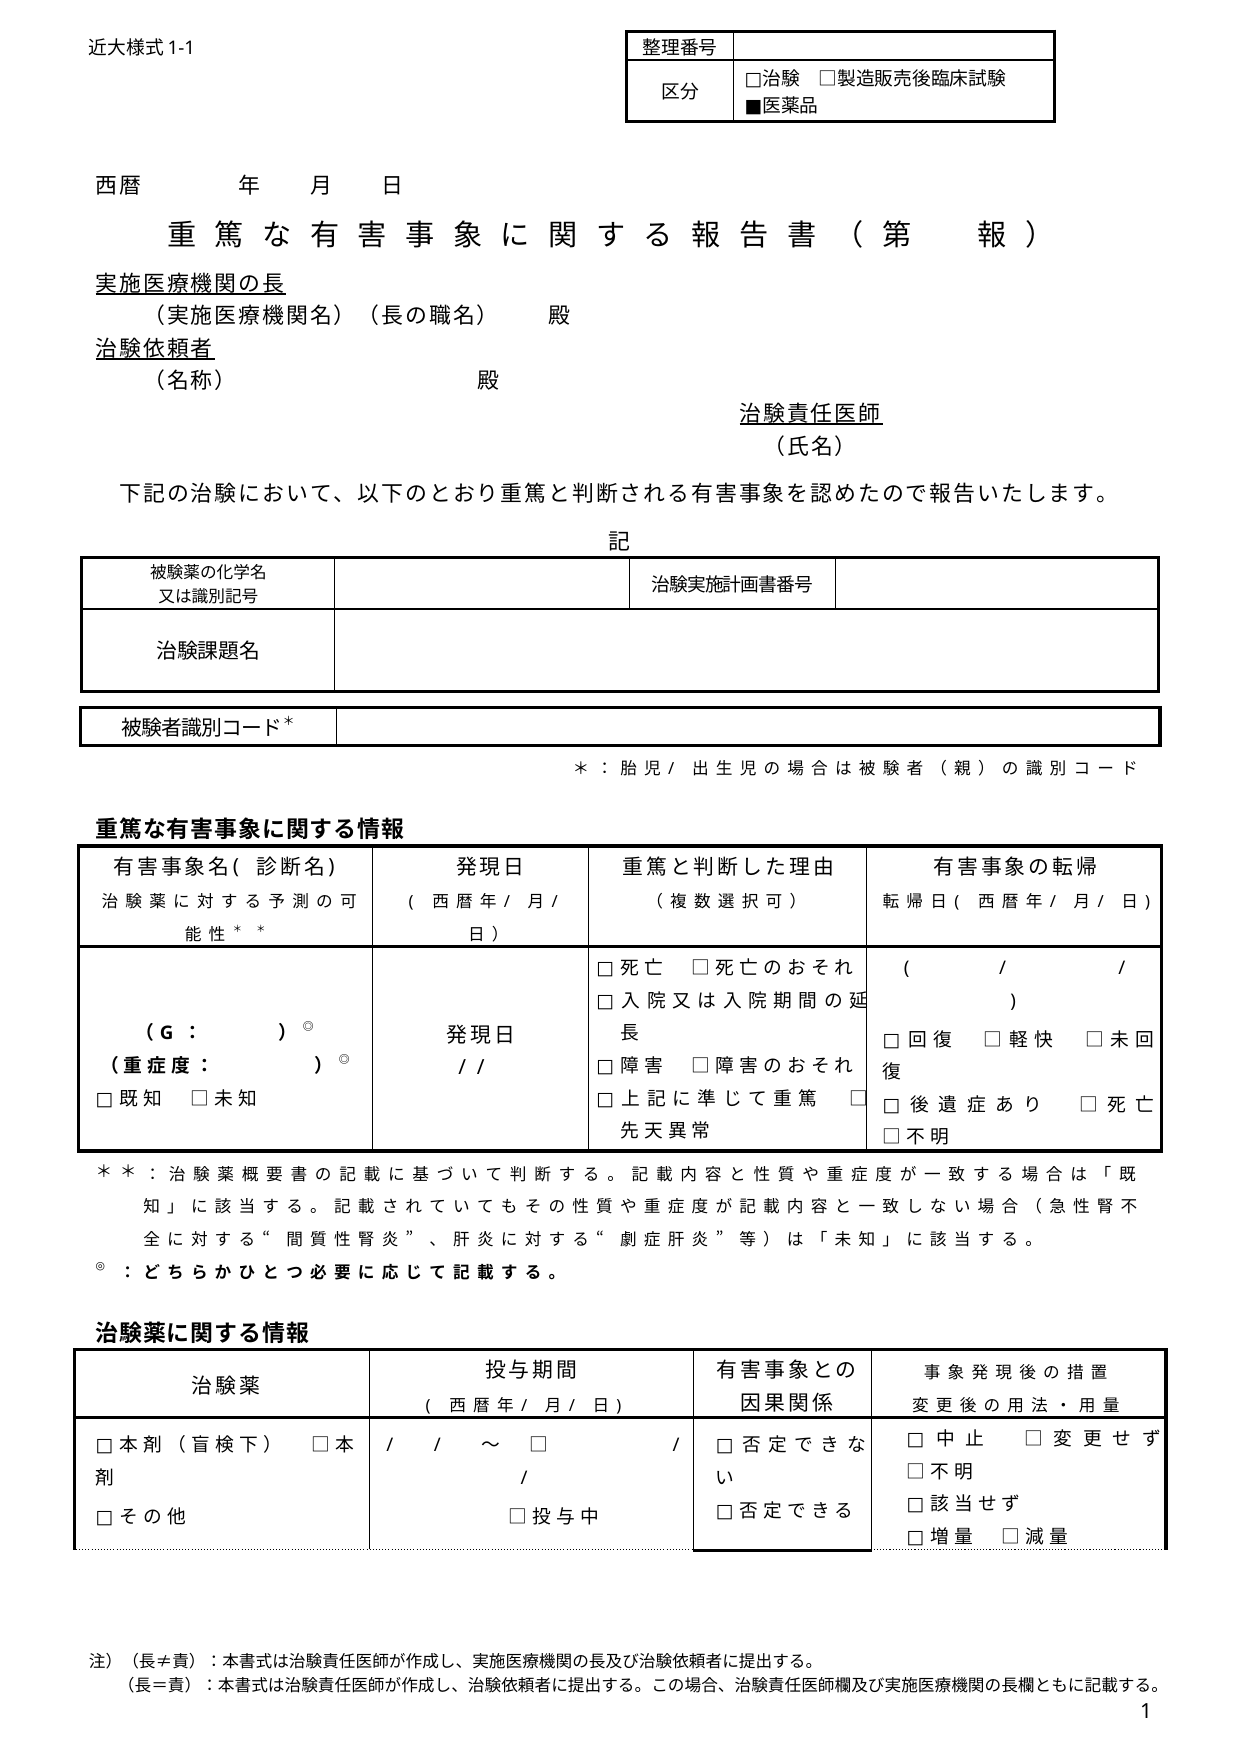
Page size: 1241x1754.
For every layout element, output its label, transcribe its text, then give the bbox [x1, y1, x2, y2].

text ＊＊：治験薬概要書の記載に基づいて判断する。記載内容と性質や重症度が一致する場合は「既知」に該当する。記載されていてもその性質や重症度が記載内容と一致しない場合（急性腎不全に対する“間質性腎炎”、肝炎に対する“劇症肝炎”等）は「未知」に該当する。 [95, 1153, 1145, 1250]
text （名称） 殿 [119, 363, 1145, 396]
table_header 発現日 (西暦年/月/日） [373, 848, 588, 945]
table_cell □中止 □変更せず □不明 □該当せず □増量 □減量 [872, 1419, 1164, 1549]
table_cell 発現日 / / [373, 948, 588, 1149]
text 実施医療機関の長 [95, 265, 1145, 298]
table_header 重篤と判断した理由 （複数選択可） [589, 848, 866, 945]
table_header 被験者識別コード＊ [82, 709, 336, 743]
table_cell □死亡 □死亡のおそれ □入院又は入院期間の延長 □障害 □障害のおそれ □上記に準じて重篤 □先天異常 [589, 948, 866, 1149]
table_cell 治験課題名 [83, 610, 334, 690]
table_cell □否定できない □否定できる □不明 [694, 1419, 871, 1549]
text 下記の治験において、以下のとおり重篤と判断される有害事象を認めたので報告いたします。 [95, 476, 1145, 508]
text ＊：胎児/出生児の場合は被験者（親）の識別コード [95, 747, 1145, 779]
table_header 有害事象の転帰 転帰日(西暦年/月/日) [867, 848, 1160, 945]
text （氏名） [741, 428, 1145, 461]
table_header 事象発現後の措置 変更後の用法・用量 [872, 1351, 1164, 1416]
table_header 治験実施計画書番号 [630, 559, 835, 607]
table_cell [335, 610, 1157, 690]
text 記 [95, 523, 1145, 556]
table_header 投与期間 (西暦年/月/日) [370, 1351, 693, 1416]
table_header [836, 559, 1157, 607]
table_cell （G： ）◎ （重症度： ）◎ □既知 □未知 [80, 948, 372, 1149]
text ◎：どちらかひとつ必要に応じて記載する。 [95, 1250, 1145, 1283]
table_cell / / ～ □ / / □投与中 [370, 1419, 693, 1549]
table_cell ( / / ) □回復 □軽快 □未回復 □後遺症あり □死亡 □不明 [867, 948, 1160, 1149]
table_cell □本剤（盲検下） □本剤 □その他 [76, 1419, 369, 1549]
table_header [335, 559, 629, 607]
table_header 有害事象名(診断名) 治験薬に対する予測の可能性＊＊ [80, 848, 372, 945]
table_header 有害事象との 因果関係 [694, 1351, 871, 1416]
text 治験責任医師 [717, 396, 1145, 428]
subtitle 西暦 年 月 日 [95, 167, 1145, 200]
table_header 被験薬の化学名 又は識別記号 [83, 559, 334, 607]
text 重篤な有害事象に関する情報 [95, 779, 1145, 844]
text 治験依頼者 [95, 331, 1145, 363]
text 治験薬に関する情報 [95, 1283, 1145, 1348]
text （実施医療機関名）（長の職名） 殿 [119, 298, 1145, 331]
table_header [337, 709, 1158, 743]
table_header 治験薬 [76, 1351, 369, 1416]
text 重篤な有害事象に関する報告書（第 報） [95, 200, 1145, 265]
